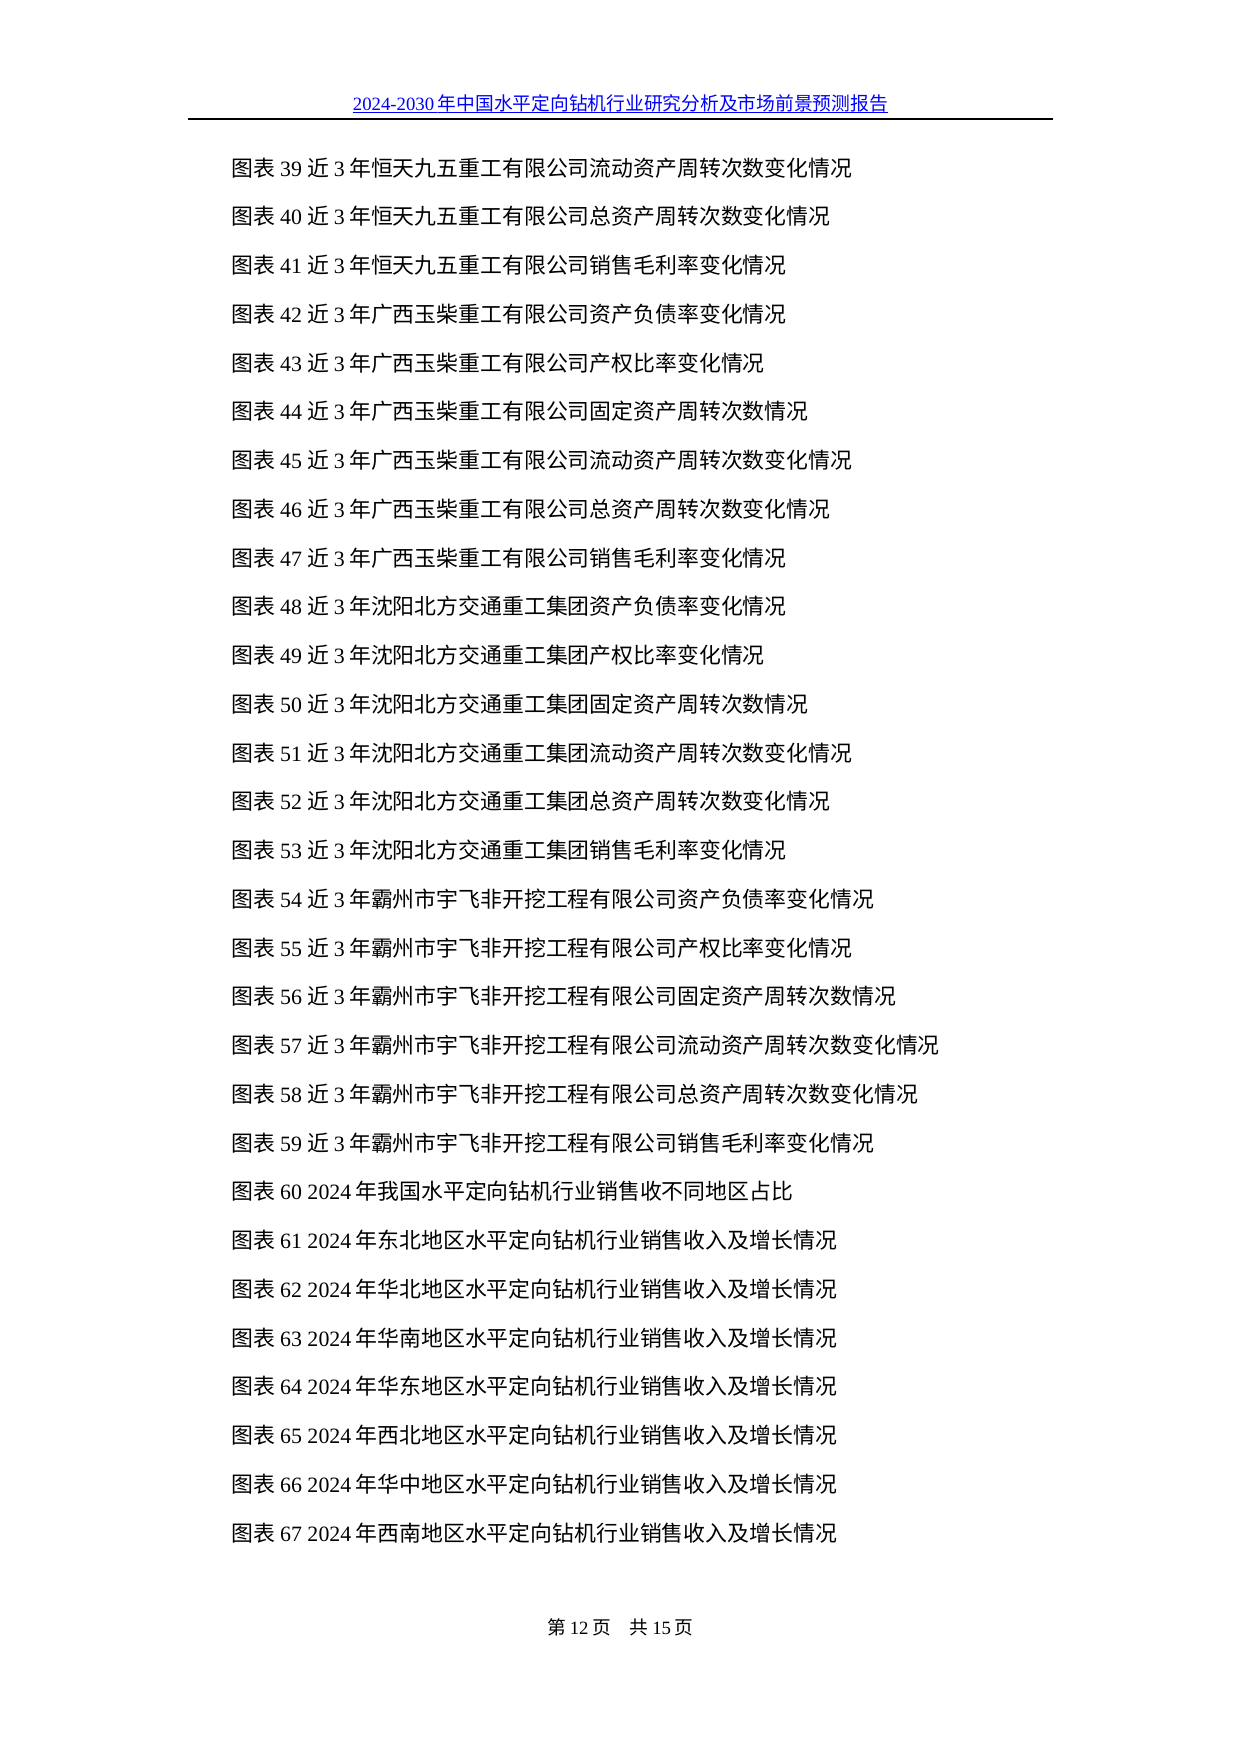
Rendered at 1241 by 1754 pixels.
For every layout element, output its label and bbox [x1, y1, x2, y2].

text [187, 150, 1053, 1548]
